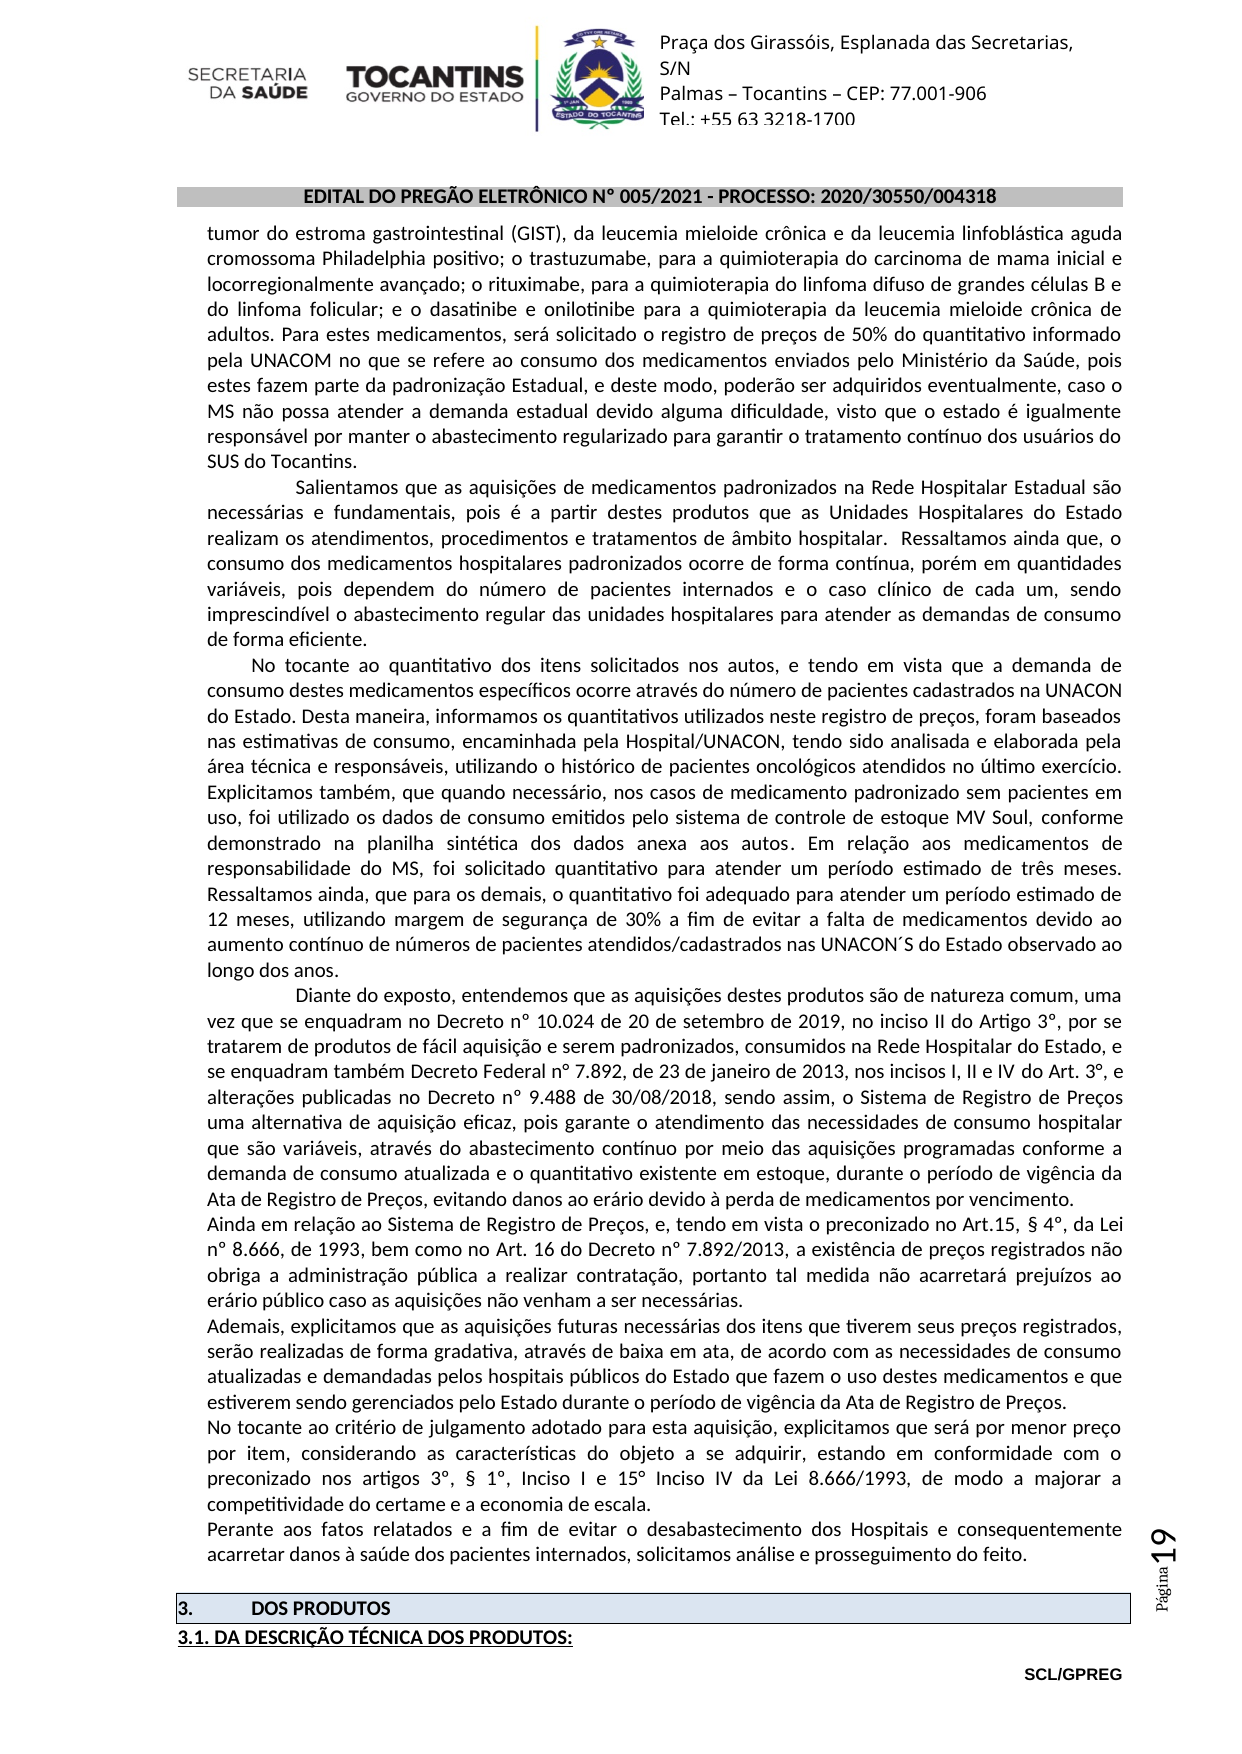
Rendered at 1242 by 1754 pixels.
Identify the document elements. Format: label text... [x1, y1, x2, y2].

text No tocante ao quantitativo dos itens solicitados nos autos, e tendo em vista que a demanda de consumo destes medicamentos específicos ocorre através do número de pacientes cadastrados na UNACON do Estado. Desta maneira, informamos os quantitativos utilizados neste registro de preços, foram baseados nas estimativas de consumo, encaminhada pela Hospital/UNACON, tendo sido analisada e elaborada pela área técnica e responsáveis, utilizando o histórico de pacientes oncológicos atendidos no último exercício. Explicitamos também, que quando necessário, nos casos de medicamento padronizado sem pacientes em uso, foi utilizado os dados de consumo emitidos pelo sistema de controle de estoque MV Soul, conforme demonstrado na planilha sintética dos dados anexa aos autos. Em relação aos medicamentos de responsabilidade do MS, foi solicitado quantitativo para atender um período estimado de três meses. Ressaltamos ainda, que para os demais, o quantitativo foi adequado para atender um período estimado de 12 meses, utilizando margem de segurança de 30% a fim de evitar a falta de medicamentos devido ao aumento contínuo de números de pacientes atendidos/cadastrados nas UNACON´S do Estado observado ao longo dos anos. [207, 652, 1123, 982]
list Ademais, explicitamos que as aquisições futuras necessárias dos itens que tiverem seus preços registrados, serão realizadas de forma gradativa, através de baixa em ata, de acordo com as necessidades de consumo atualizadas e demandadas pelos hospitais públicos do Estado que fazem o uso destes medicamentos e que estiverem sendo gerenciados pelo Estado durante o período de vigência da Ata de Registro de Preços. [207, 1313, 1123, 1414]
list Perante aos fatos relatados e a fim de evitar o desabastecimento dos Hospitais e consequentemente acarretar danos à saúde dos pacientes internados, solicitamos análise e prosseguimento do feito. [207, 1516, 1123, 1567]
picture [185, 6, 656, 146]
list No tocante ao critério de julgamento adotado para esta aquisição, explicitamos que será por menor preço por item, considerando as características do objeto a se adquirir, estando em conformidade com o preconizado nos artigos 3º, § 1º, Inciso I e 15° Inciso IV da Lei 8.666/1993, de modo a majorar a competitividade do certame e a economia de escala. [207, 1414, 1123, 1516]
text 3.1. DA DESCRIÇÃO TÉCNICA DOS PRODUTOS: [177, 1624, 1123, 1649]
list Ainda em relação ao Sistema de Registro de Preços, e, tendo em vista o preconizado no Art.15, § 4º, da Lei nº 8.666, de 1993, bem como no Art. 16 do Decreto nº 7.892/2013, a existência de preços registrados não obriga a administração pública a realizar contratação, portanto tal medida não acarretará prejuízos ao erário público caso as aquisições não venham a ser necessárias. [207, 1211, 1123, 1313]
list Diante do exposto, entendemos que as aquisições destes produtos são de natureza comum, uma vez que se enquadram no Decreto nº 10.024 de 20 de setembro de 2019, no inciso II do Artigo 3º, por se tratarem de produtos de fácil aquisição e serem padronizados, consumidos na Rede Hospitalar do Estado, e se enquadram também Decreto Federal n° 7.892, de 23 de janeiro de 2013, nos incisos I, II e IV do Art. 3°, e alterações publicadas no Decreto nº 9.488 de 30/08/2018, sendo assim, o Sistema de Registro de Preços uma alternativa de aquisição eficaz, pois garante o atendimento das necessidades de consumo hospitalar que são variáveis, através do abastecimento contínuo por meio das aquisições programadas conforme a demanda de consumo atualizada e o quantitativo existente em estoque, durante o período de vigência da Ata de Registro de Preços, evitando danos ao erário devido à perda de medicamentos por vencimento. [207, 982, 1123, 1211]
list Salientamos que as aquisições de medicamentos padronizados na Rede Hospitalar Estadual são necessárias e fundamentais, pois é a partir destes produtos que as Unidades Hospitalares do Estado realizam os atendimentos, procedimentos e tratamentos de âmbito hospitalar. Ressaltamos ainda que, o consumo dos medicamentos hospitalares padronizados ocorre de forma contínua, porém em quantidades variáveis, pois dependem do número de pacientes internados e o caso clínico de cada um, sendo imprescindível o abastecimento regular das unidades hospitalares para atender as demandas de consumo de forma eficiente. [207, 474, 1123, 652]
list DOS PRODUTOS [177, 1594, 1130, 1623]
